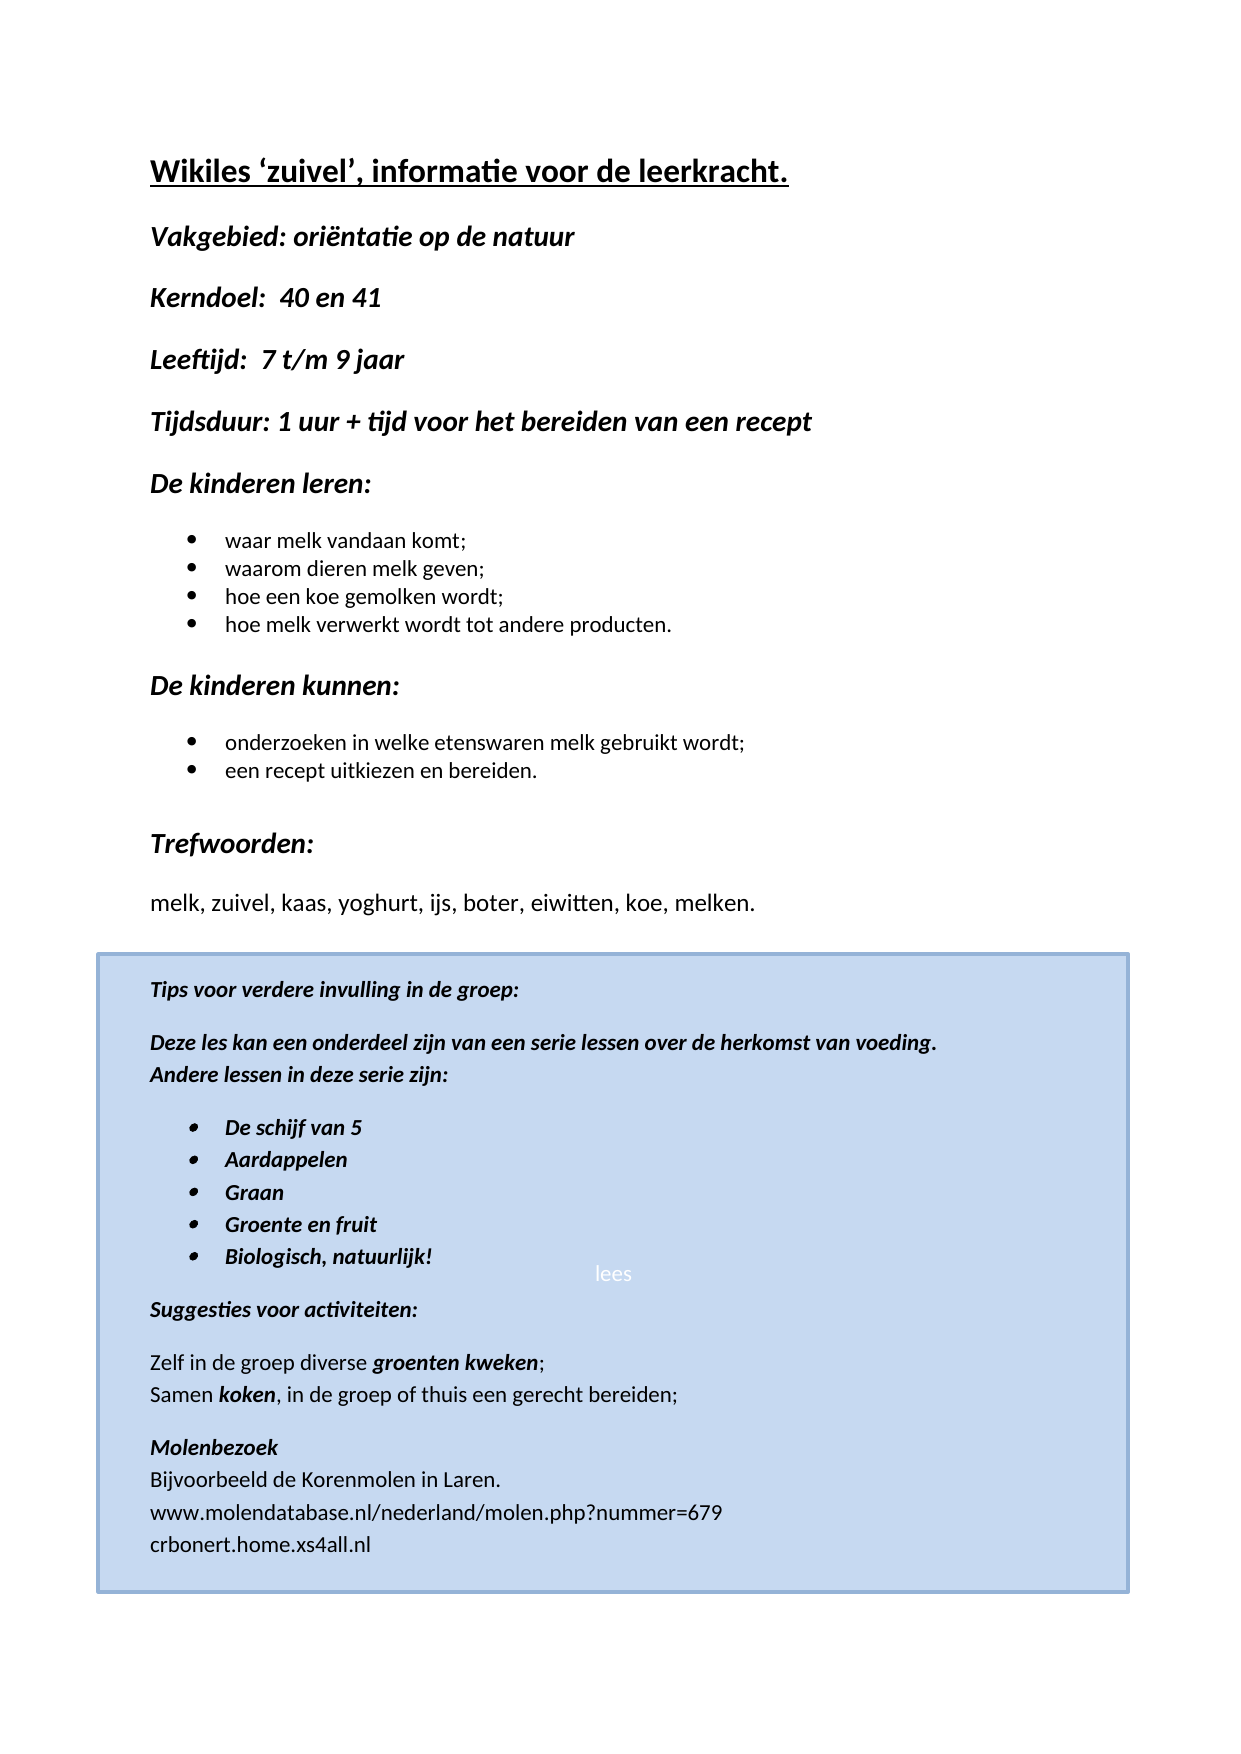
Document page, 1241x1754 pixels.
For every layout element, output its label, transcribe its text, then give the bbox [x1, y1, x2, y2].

text Vakgebied: oriëntatie op de natuur [150, 218, 1090, 253]
list Biologisch, natuurlijk! [187, 1242, 1090, 1270]
text De kinderen kunnen: [150, 667, 1090, 702]
text Leeftijd: 7 t/m 9 jaar [150, 341, 1090, 377]
list Graan [187, 1178, 1090, 1206]
list hoe melk verwerkt wordt tot andere producten. [187, 611, 1090, 667]
text Tips voor verdere invulling in de groep: [150, 943, 1090, 1003]
text melk, zuivel, kaas, yoghurt, ijs, boter, eiwitten, koe, melken. [150, 887, 1090, 918]
text De kinderen leren: [150, 465, 1090, 500]
text Wikiles ‘zuivel’, informatie voor de leerkracht. [150, 150, 1090, 191]
text Deze les kan een onderdeel zijn van een serie lessen over de herkomst van voeding. Andere lessen in deze serie zijn: [150, 1028, 1090, 1088]
list Aardappelen [187, 1146, 1090, 1173]
list De schijf van 5 [187, 1113, 1090, 1141]
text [150, 1433, 1090, 1590]
list onderzoeken in welke etenswaren melk gebruikt wordt; [187, 728, 1090, 756]
text Kerndoel: 40 en 41 [150, 279, 1090, 315]
list Groente en fruit [187, 1210, 1090, 1238]
list een recept uitkiezen en bereiden. [187, 756, 1090, 784]
list waarom dieren melk geven; [187, 554, 1090, 582]
text Trefwoorden: [150, 784, 1090, 861]
text Suggesties voor activiteiten: [150, 1295, 1090, 1323]
list hoe een koe gemolken wordt; [187, 582, 1090, 611]
list waar melk vandaan komt; [187, 526, 1090, 554]
text Tijdsduur: 1 uur + tijd voor het bereiden van een recept [150, 403, 1090, 438]
text Zelf in de groep diverse groenten kweken; Samen koken, in de groep of thuis een gerecht bereiden; [150, 1348, 1090, 1408]
